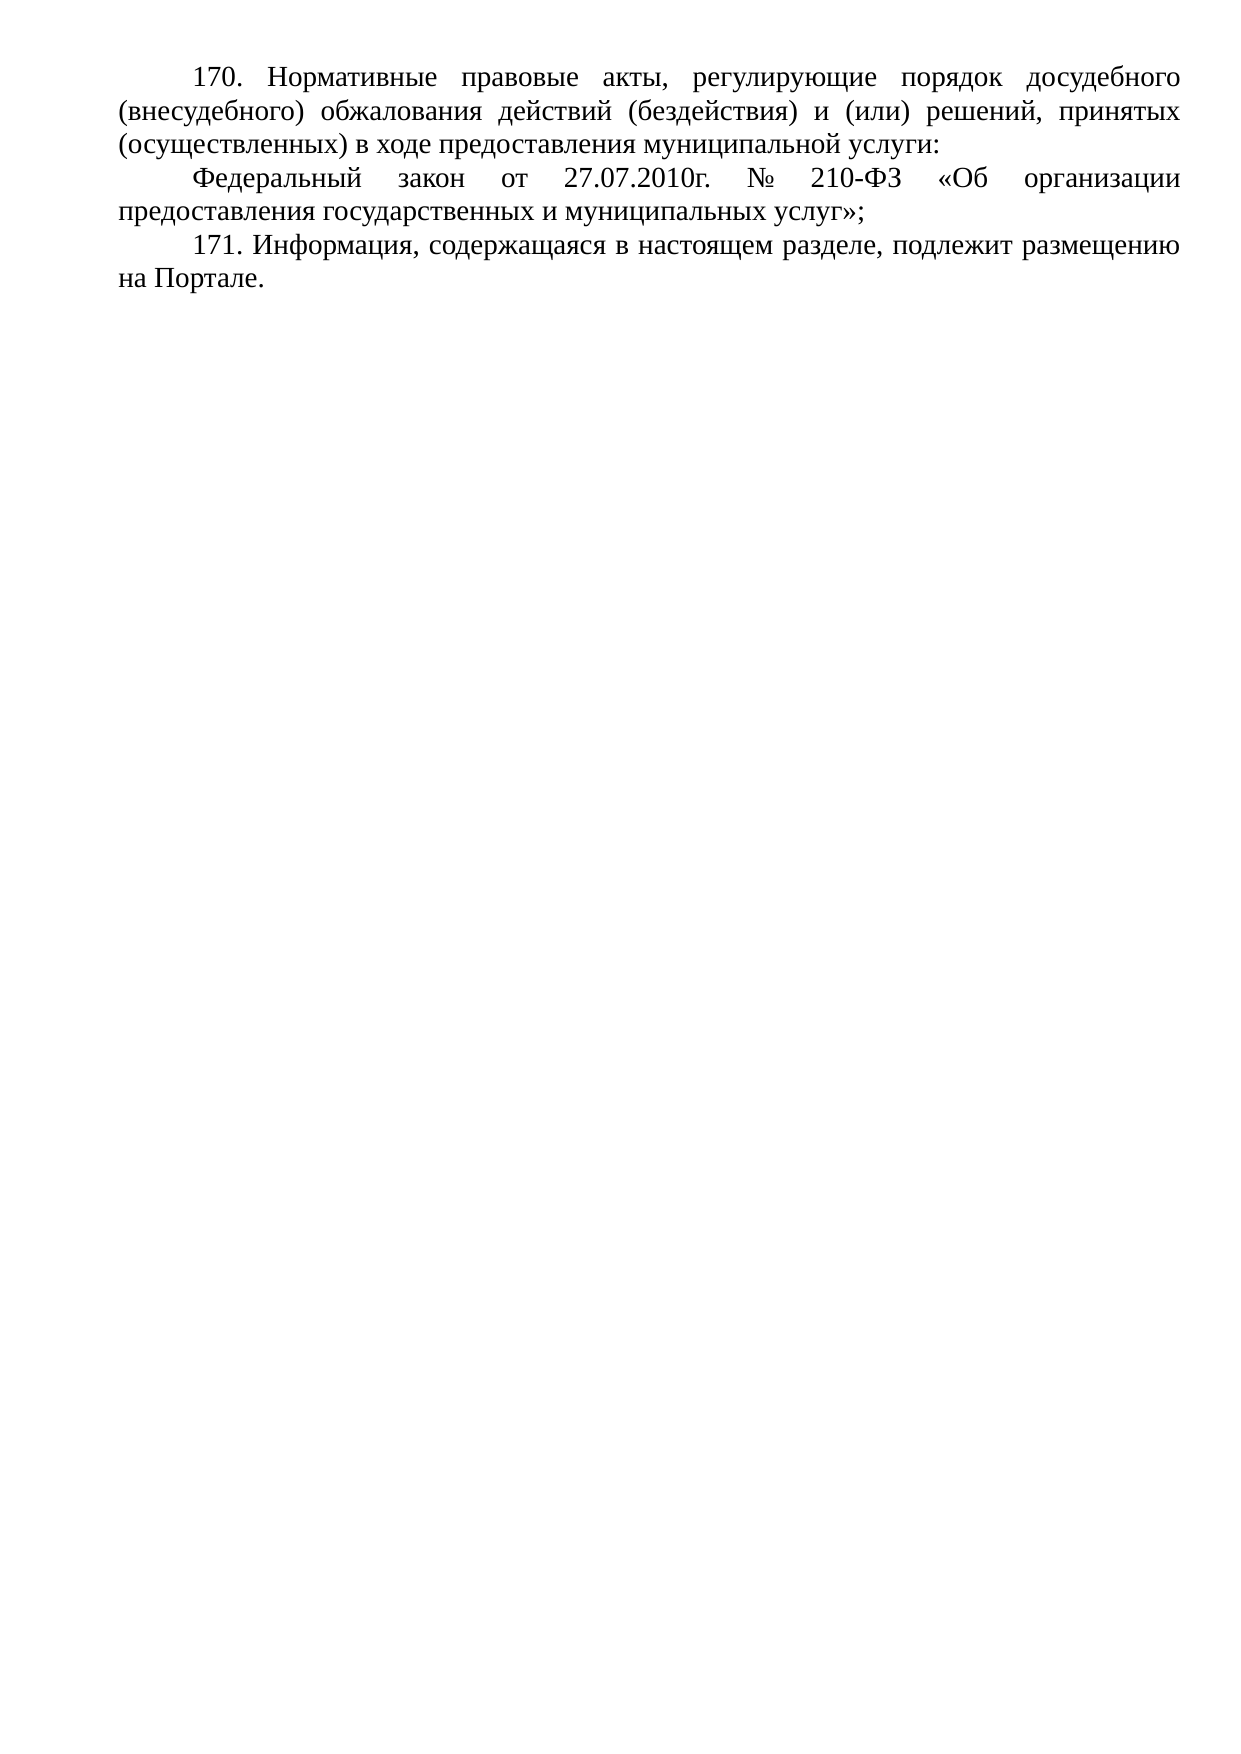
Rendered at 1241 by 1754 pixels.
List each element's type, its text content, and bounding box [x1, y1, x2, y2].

text 171. Информация, содержащаяся в настоящем разделе, подлежит размещению на Портале. [118, 227, 1181, 294]
text 170. Нормативные правовые акты, регулирующие порядок досудебного (внесудебного) обжалования действий (бездействия) и (или) решений, принятых (осуществленных) в ходе предоставления муниципальной услуги: [118, 59, 1181, 160]
text Федеральный закон от 27.07.2010г. № 210-ФЗ «Об организации предоставления государственных и муниципальных услуг»; [118, 160, 1181, 227]
